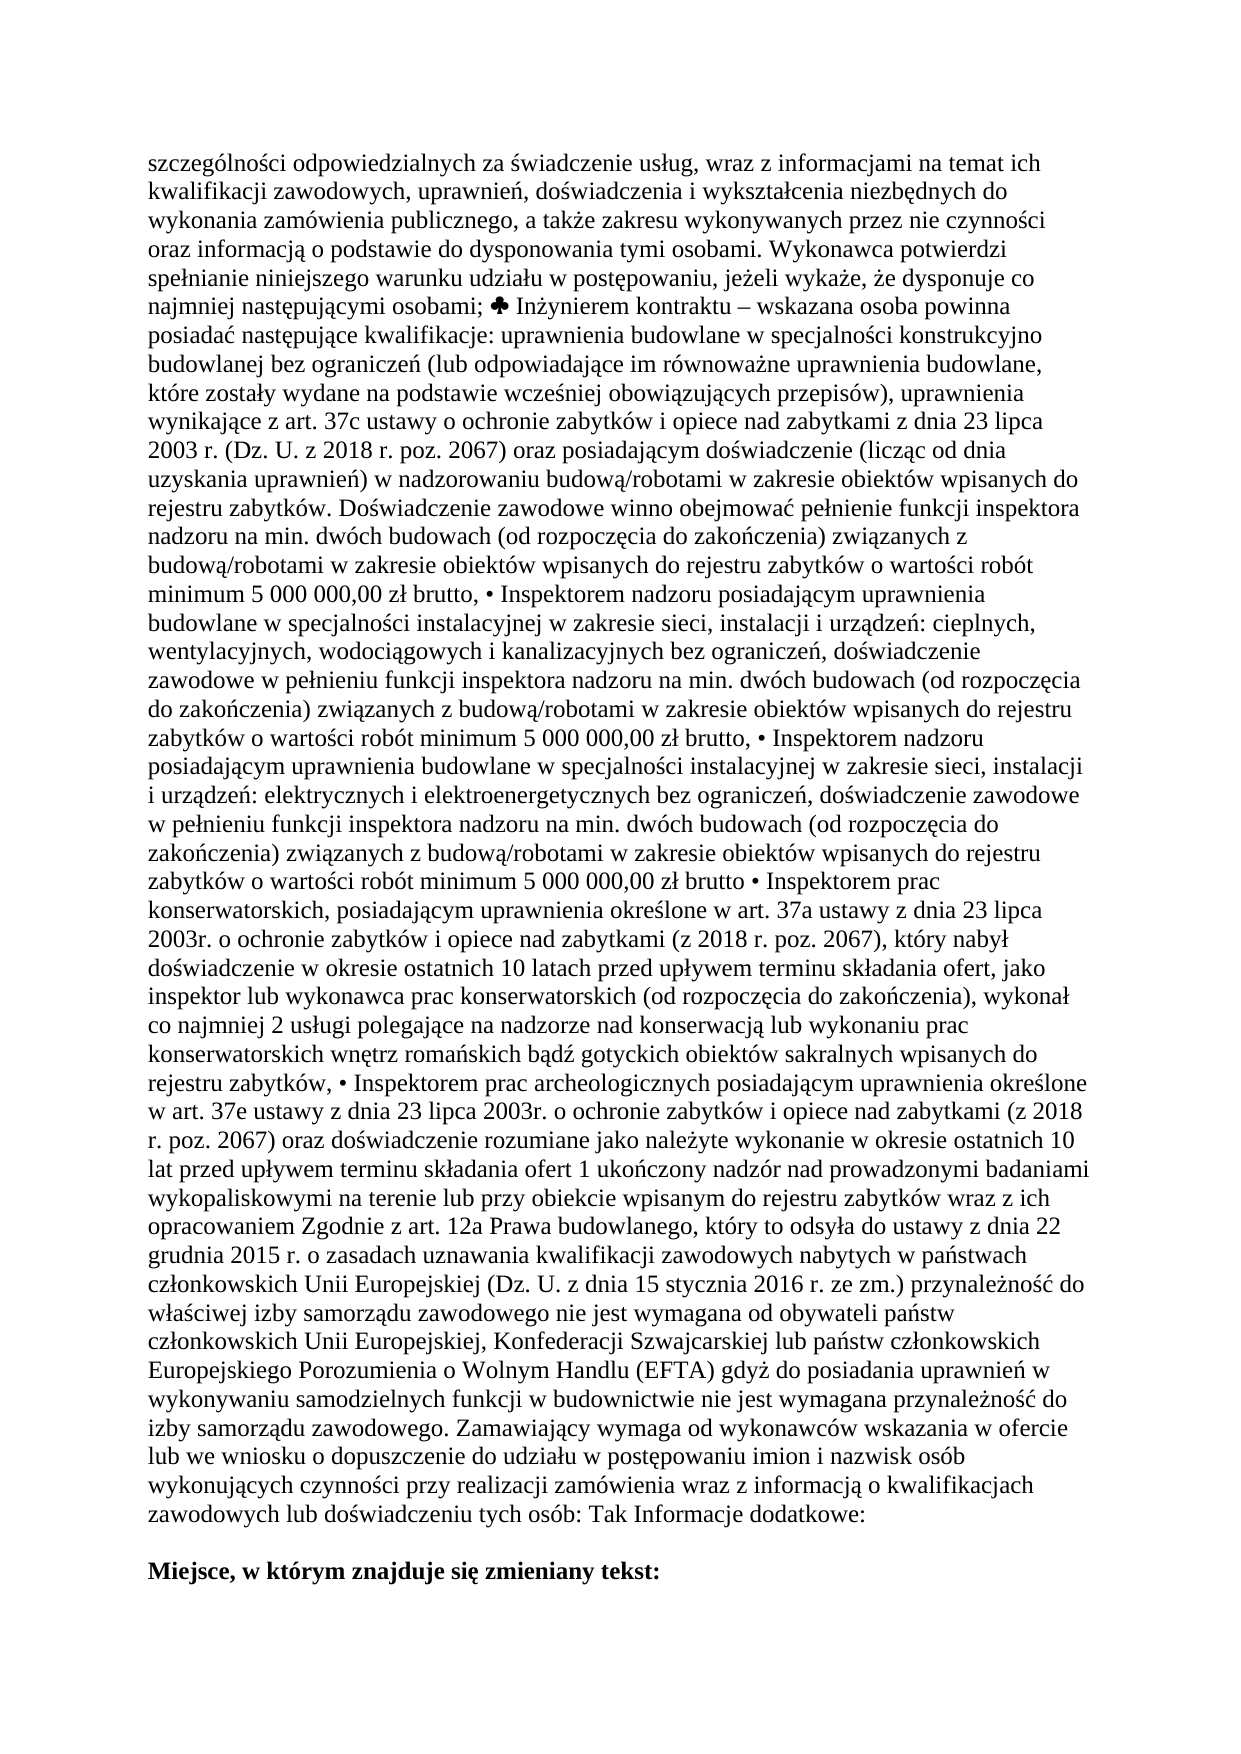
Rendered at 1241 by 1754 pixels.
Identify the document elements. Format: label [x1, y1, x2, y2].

text [148, 148, 1093, 1585]
